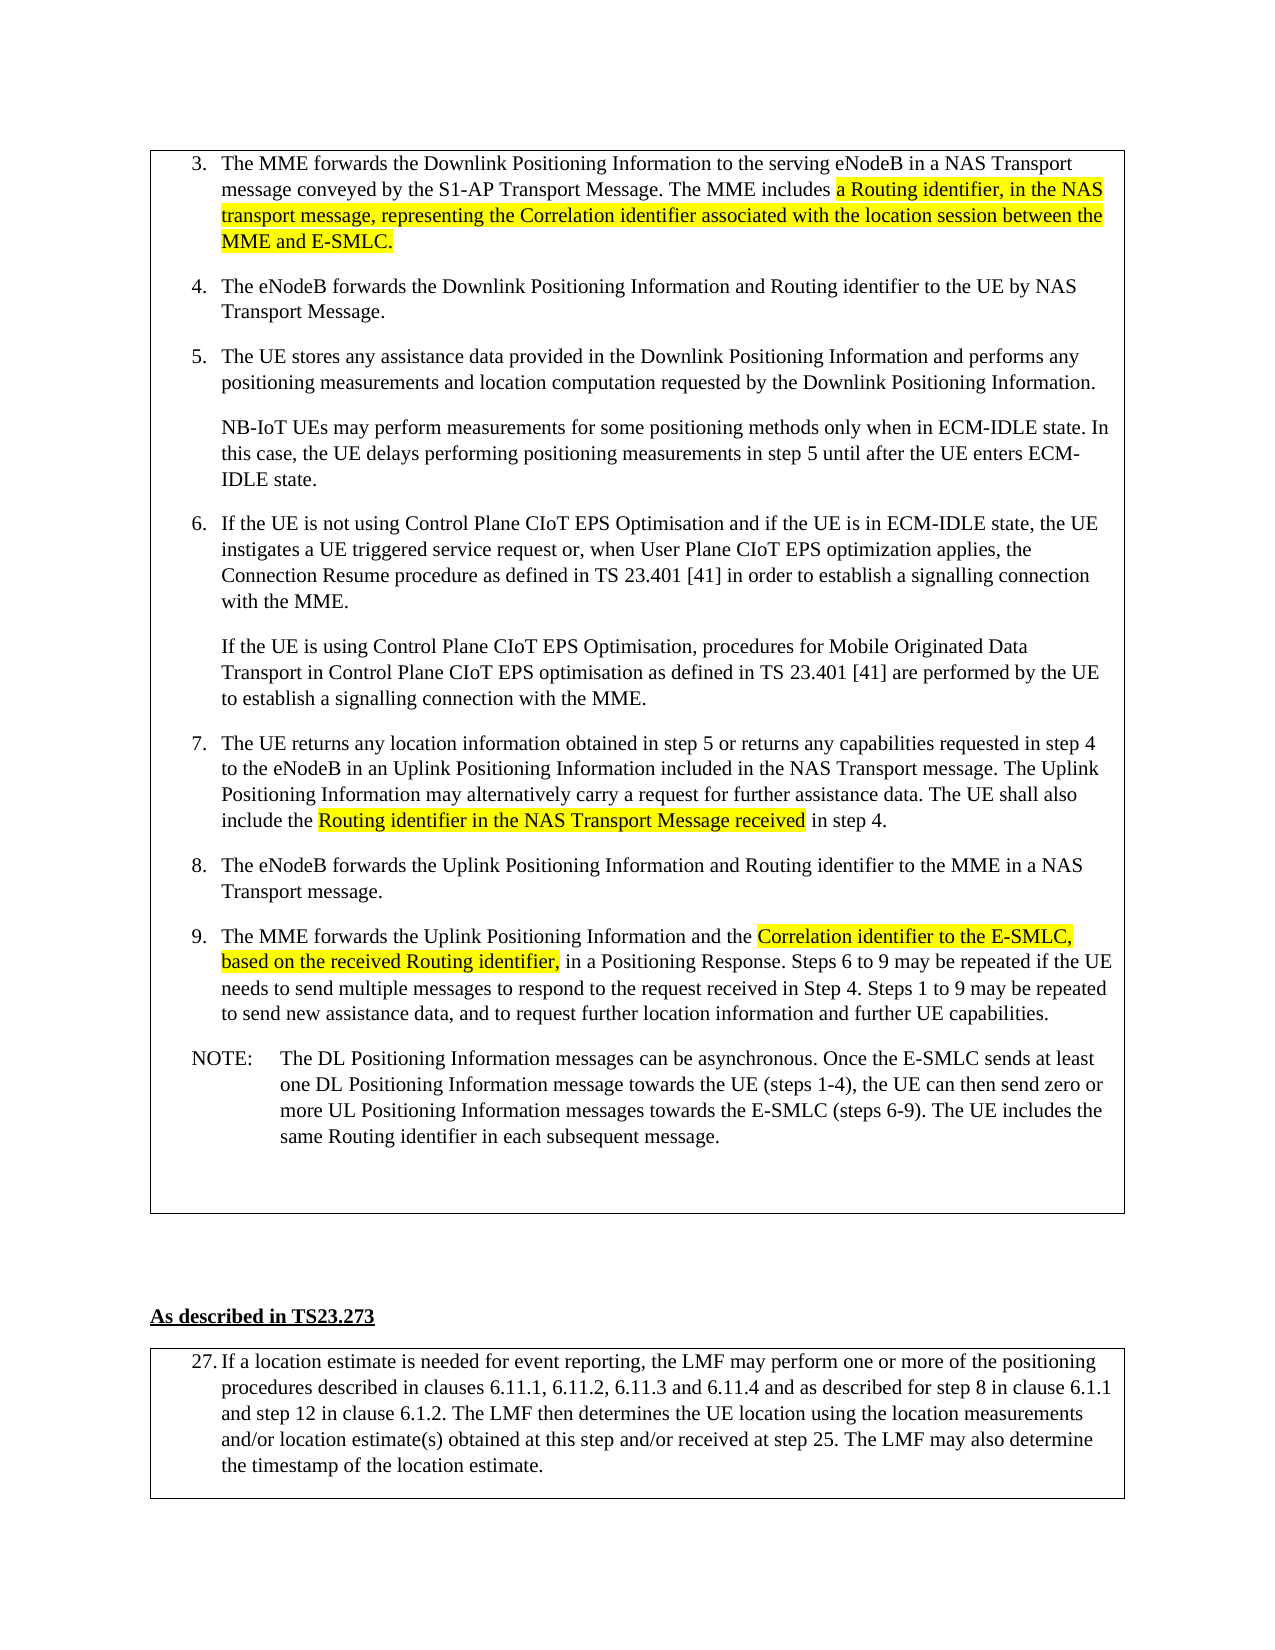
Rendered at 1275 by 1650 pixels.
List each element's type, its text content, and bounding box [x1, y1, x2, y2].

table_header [151, 151, 1124, 1213]
text As described in TS23.273 [150, 1304, 1125, 1328]
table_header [151, 1349, 1124, 1498]
